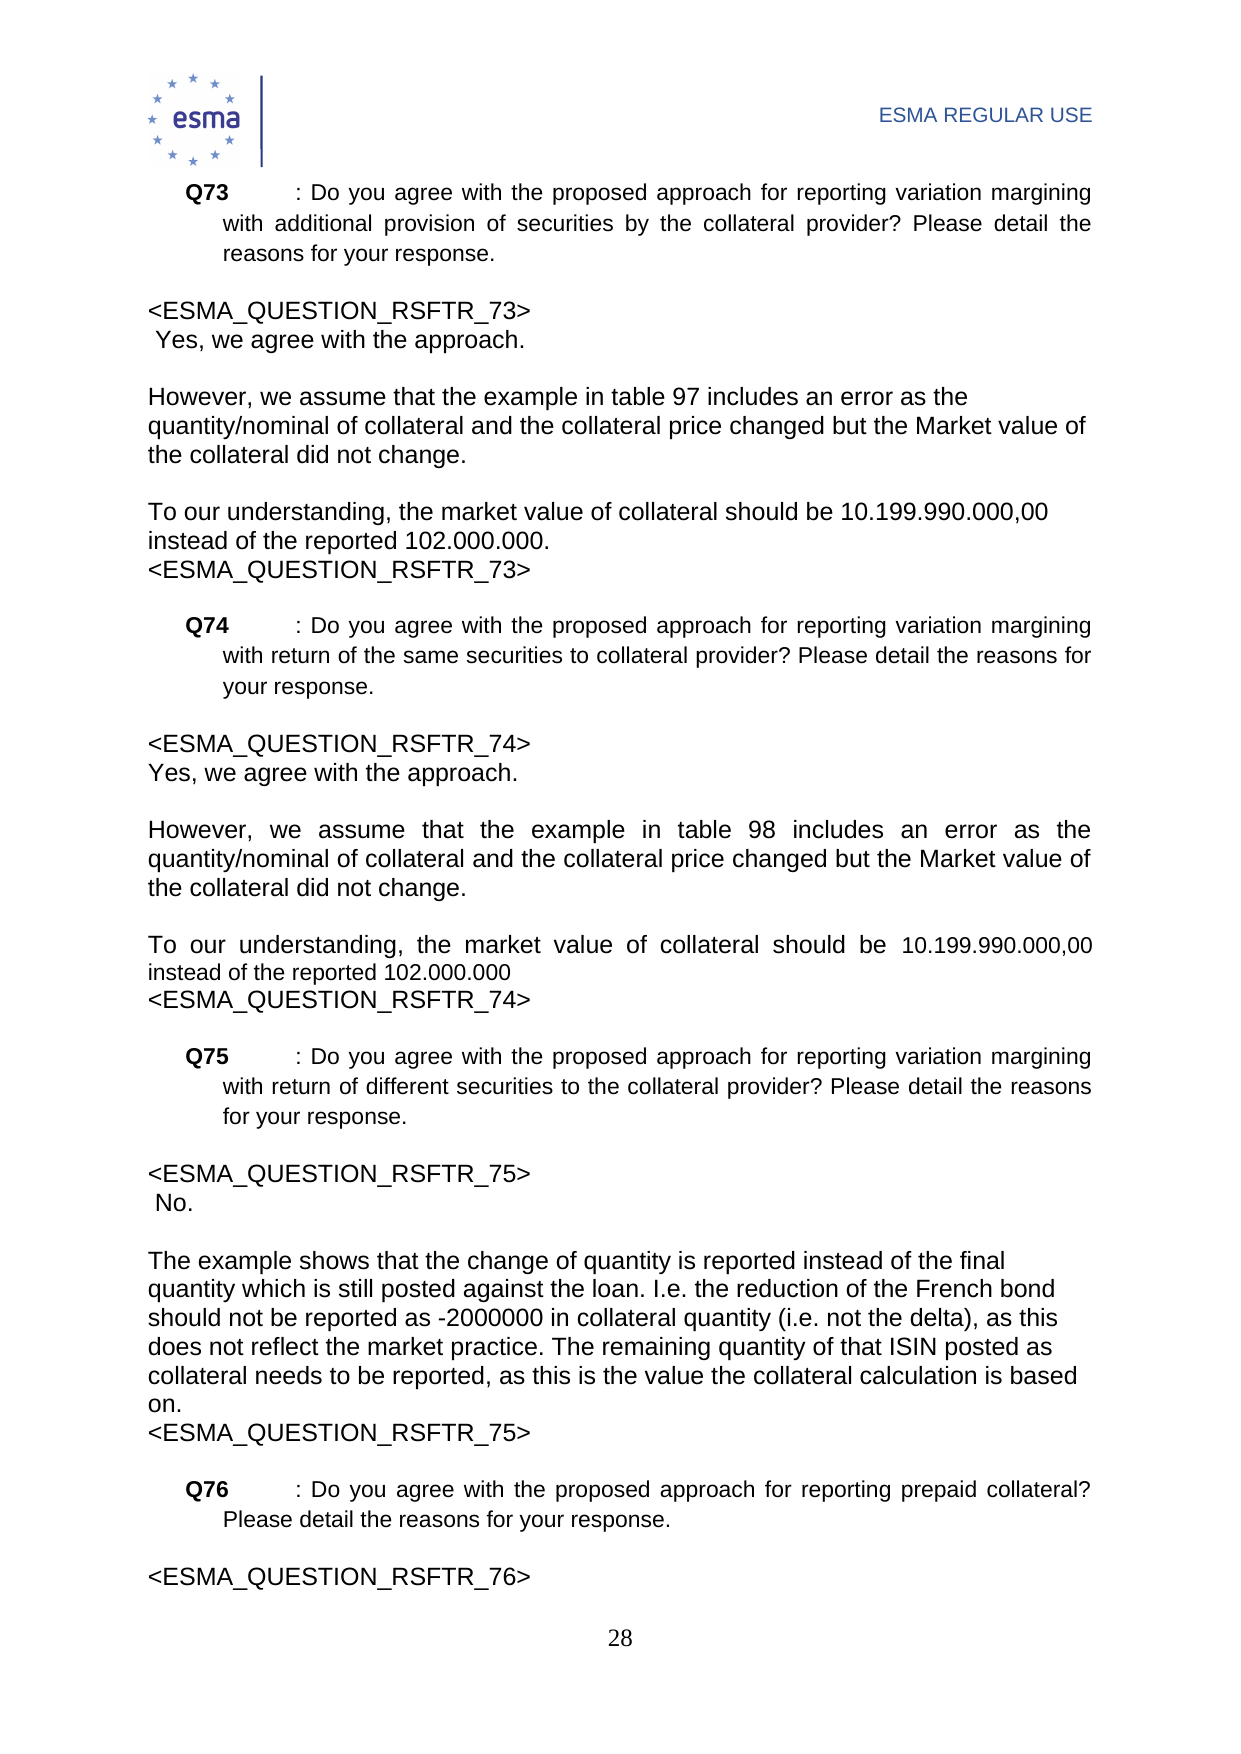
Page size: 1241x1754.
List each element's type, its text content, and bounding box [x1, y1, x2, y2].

picture [147, 73, 240, 166]
text The example shows that the change of quantity is reported instead of the final quantity which is still posted against the loan. I.e. the reduction of the French bond should not be reported as -2000000 in collateral quantity (i.e. not the delta), as this does not reflect the market practice. The remaining quantity of that ISIN posted as collateral needs to be reported, as this is the value the collateral calculation is based on. [148, 1246, 1092, 1418]
text To our understanding, the market value of collateral should be 10.199.990.000,00 instead of the reported 102.000.000. [148, 497, 1092, 555]
list : Do you agree with the proposed approach for reporting variation margining with return of different securities to the collateral provider? Please detail the reasons for your response. [185, 1043, 1092, 1129]
text Yes, we agree with the approach. [148, 325, 1092, 353]
text <ESMA_QUESTION_RSFTR_75> [148, 1418, 1092, 1447]
text However, we assume that the example in table 98 includes an error as the quantity/nominal of collateral and the collateral price changed but the Market value of the collateral did not change. [148, 815, 1092, 901]
text However, we assume that the example in table 97 includes an error as the quantity/nominal of collateral and the collateral price changed but the Market value of the collateral did not change. [148, 382, 1092, 468]
text <ESMA_QUESTION_RSFTR_75> [148, 1159, 1092, 1188]
list : Do you agree with the proposed approach for reporting variation margining with additional provision of securities by the collateral provider? Please detail the reasons for your response. [185, 179, 1092, 266]
list : Do you agree with the proposed approach for reporting variation margining with return of the same securities to collateral provider? Please detail the reasons for your response. [185, 612, 1092, 699]
text <ESMA_QUESTION_RSFTR_73> [148, 296, 1092, 325]
text <ESMA_QUESTION_RSFTR_73> [148, 555, 1092, 583]
text Yes, we agree with the approach. [148, 758, 1092, 786]
list : Do you agree with the proposed approach for reporting prepaid collateral? Please detail the reasons for your response. [185, 1476, 1092, 1532]
text <ESMA_QUESTION_RSFTR_74> [148, 985, 1092, 1014]
text <ESMA_QUESTION_RSFTR_74> [148, 729, 1092, 758]
text No. [148, 1188, 1092, 1217]
text To our understanding, the market value of collateral should be 10.199.990.000,00 instead of the reported 102.000.000 [148, 930, 1092, 985]
text <ESMA_QUESTION_RSFTR_76> [148, 1562, 1092, 1591]
